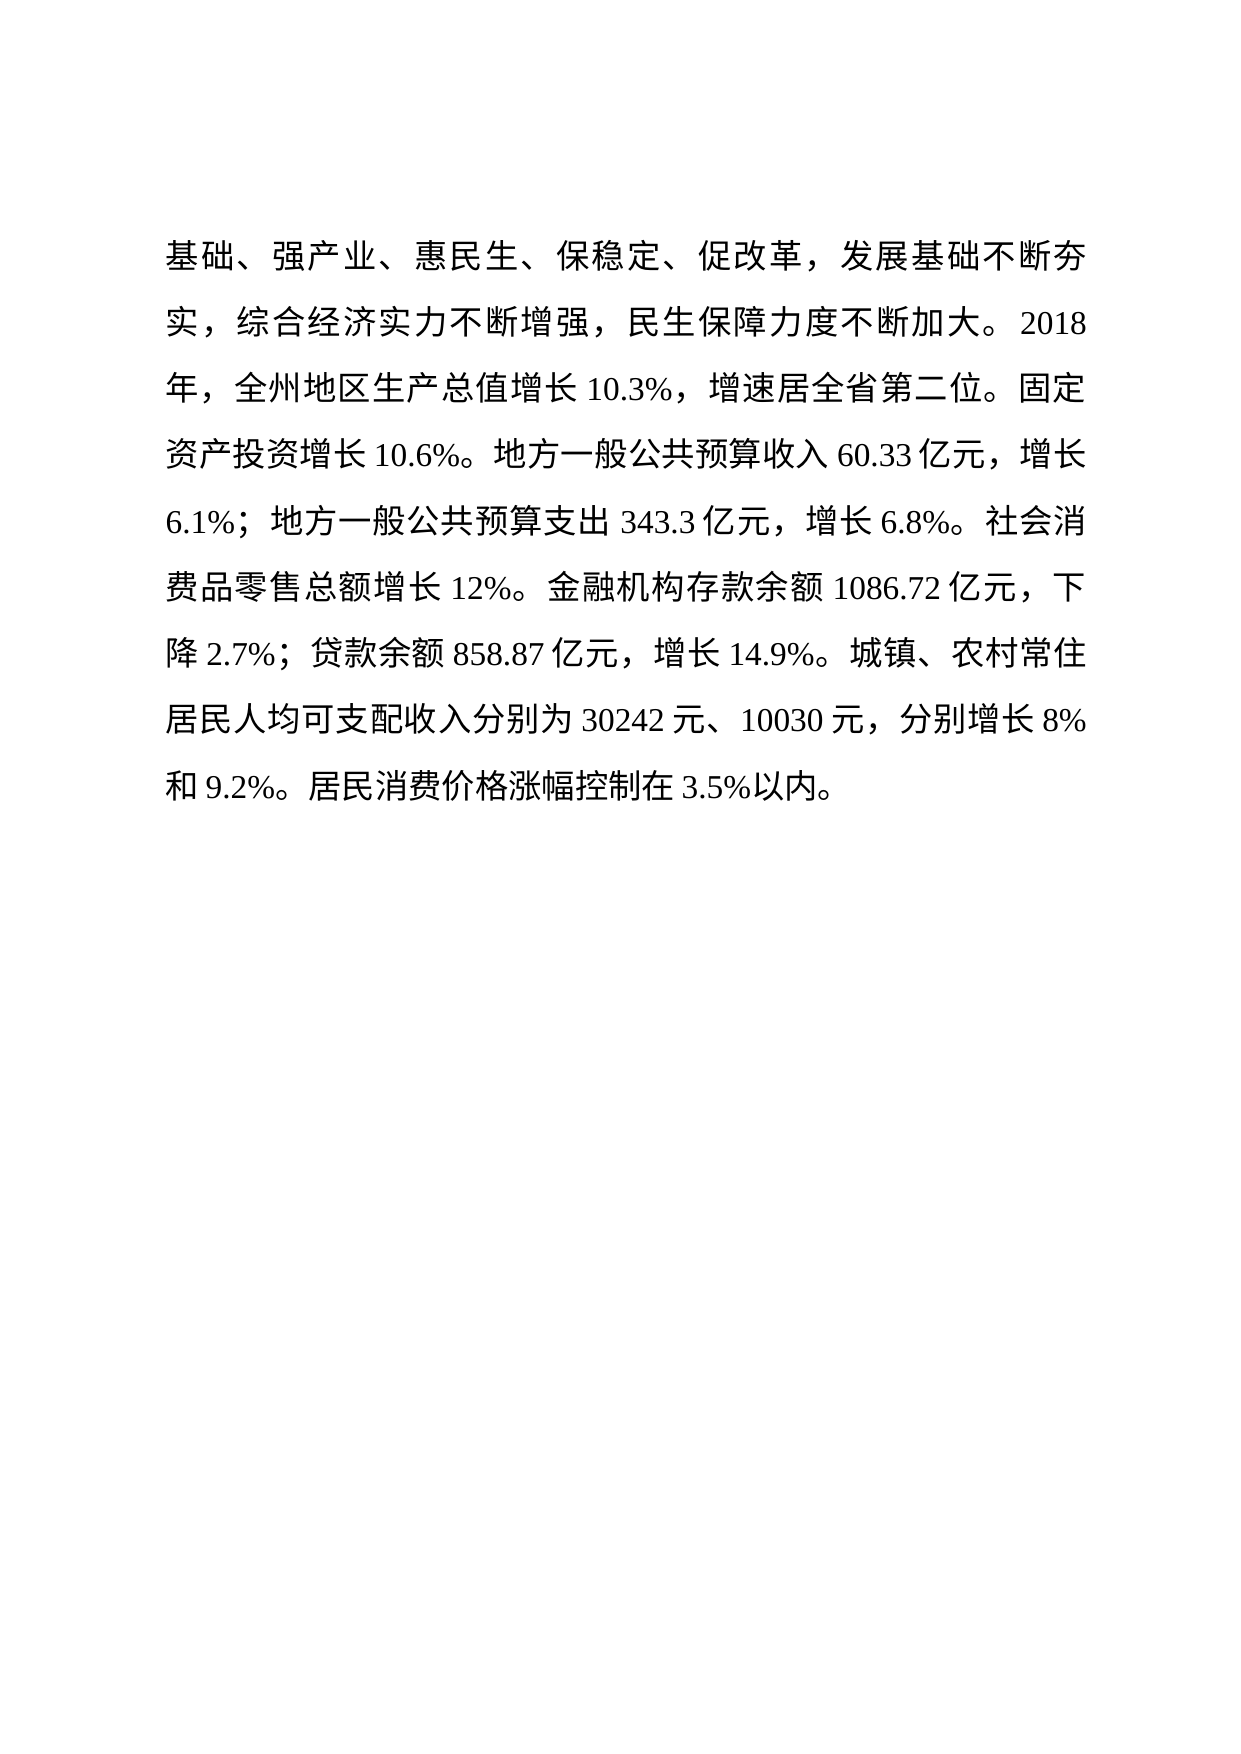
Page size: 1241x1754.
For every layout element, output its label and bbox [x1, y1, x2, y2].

text [165, 220, 1087, 817]
